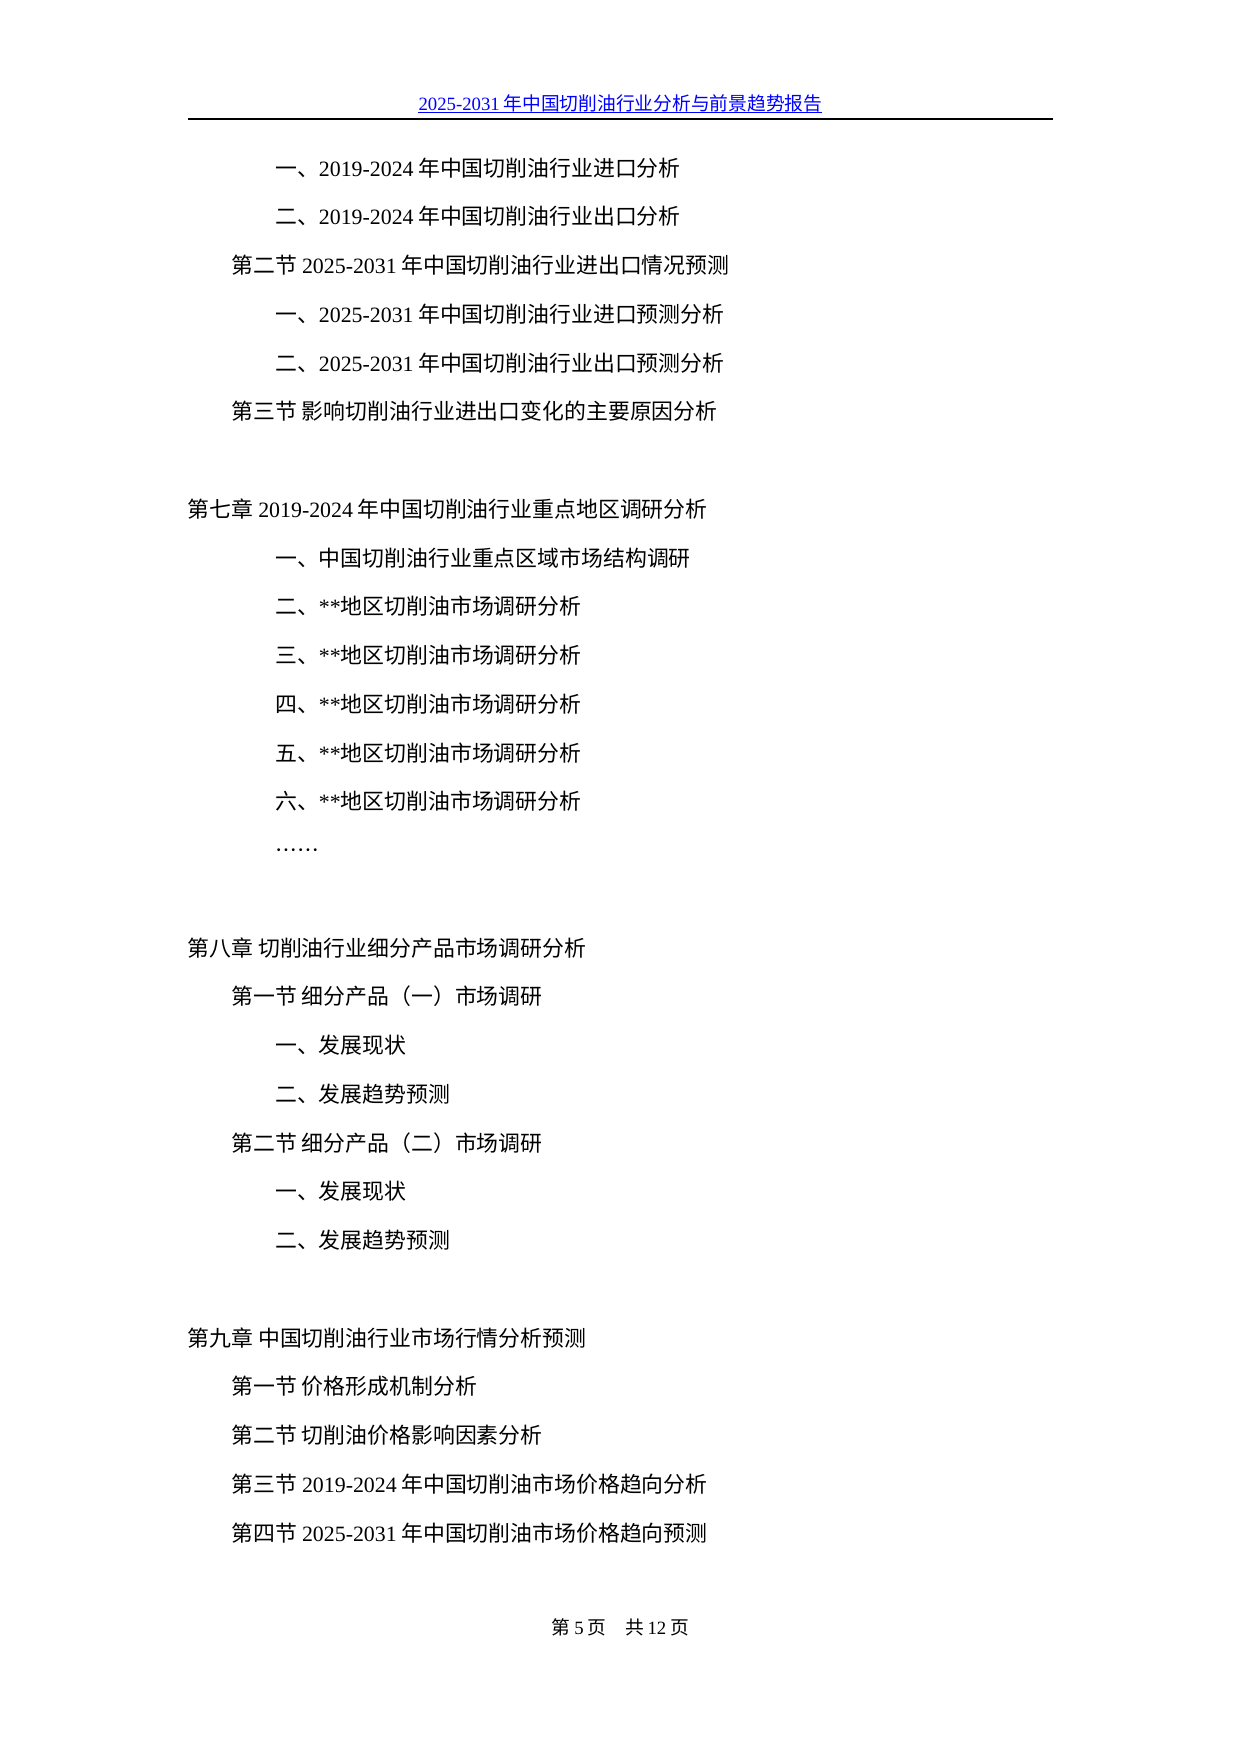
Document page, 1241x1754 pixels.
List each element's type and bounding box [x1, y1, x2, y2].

text [187, 150, 1053, 1548]
